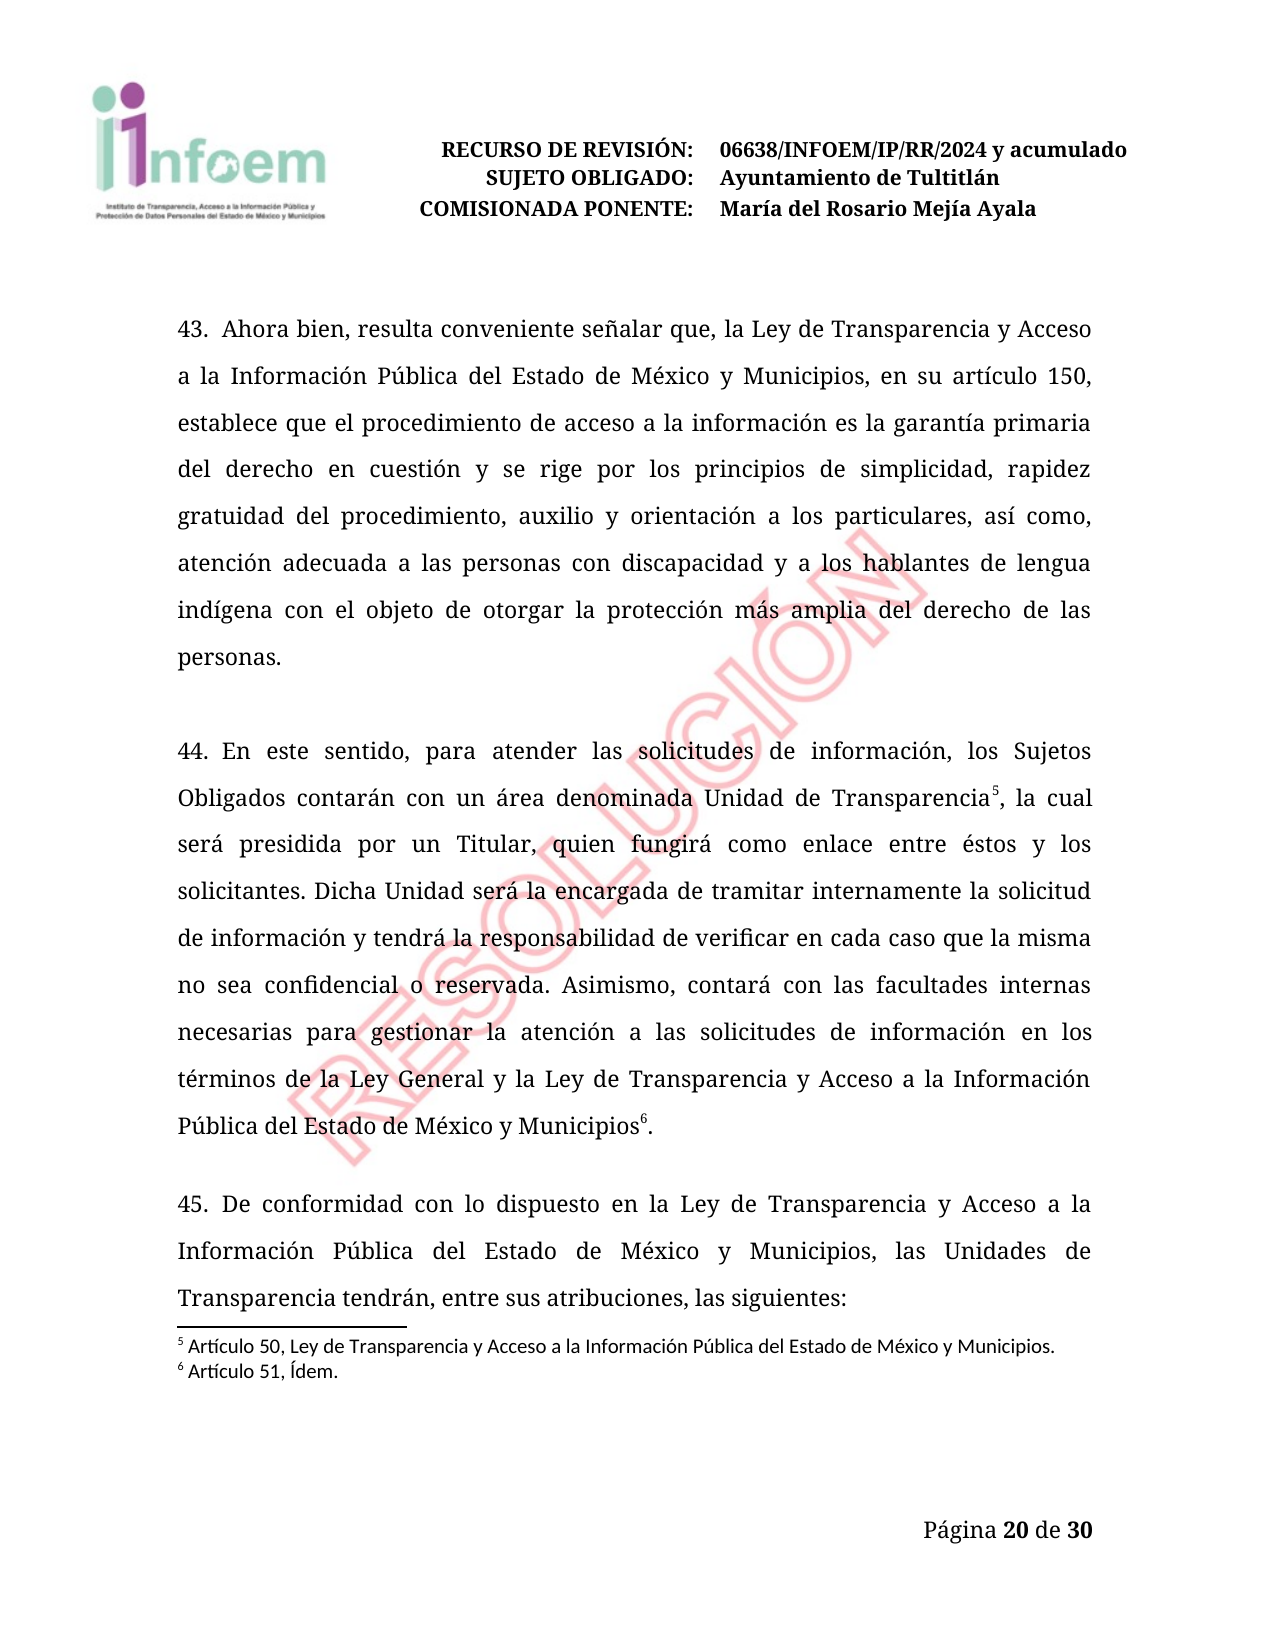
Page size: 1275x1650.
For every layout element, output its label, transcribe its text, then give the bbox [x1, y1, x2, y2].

picture [0, 25, 1207, 1625]
list En este sentido, para atender las solicitudes de información, los Sujetos Obligados contarán con un área denominada Unidad de Transparencia, la cual será presidida por un Titular, quien fungirá como enlace entre éstos y los solicitantes. Dicha Unidad será la encargada de tramitar internamente la solicitud de información y tendrá la responsabilidad de verificar en cada caso que la misma no sea confidencial o reservada. Asimismo, contará con las facultades internas necesarias para gestionar la atención a las solicitudes de información en los términos de la Ley General y la Ley de Transparencia y Acceso a la Información Pública del Estado de México y Municipios. [177, 734, 1092, 1141]
list De conformidad con lo dispuesto en la Ley de Transparencia y Acceso a la Información Pública del Estado de México y Municipios, las Unidades de Transparencia tendrán, entre sus atribuciones, las siguientes: [177, 1188, 1092, 1313]
list Ahora bien, resulta conveniente señalar que, la Ley de Transparencia y Acceso a la Información Pública del Estado de México y Municipios, en su artículo 150, establece que el procedimiento de acceso a la información es la garantía primaria del derecho en cuestión y se rige por los principios de simplicidad, rapidez gratuidad del procedimiento, auxilio y orientación a los particulares, así como, atención adecuada a las personas con discapacidad y a los hablantes de lengua indígena con el objeto de otorgar la protección más amplia del derecho de las personas. [177, 313, 1092, 672]
